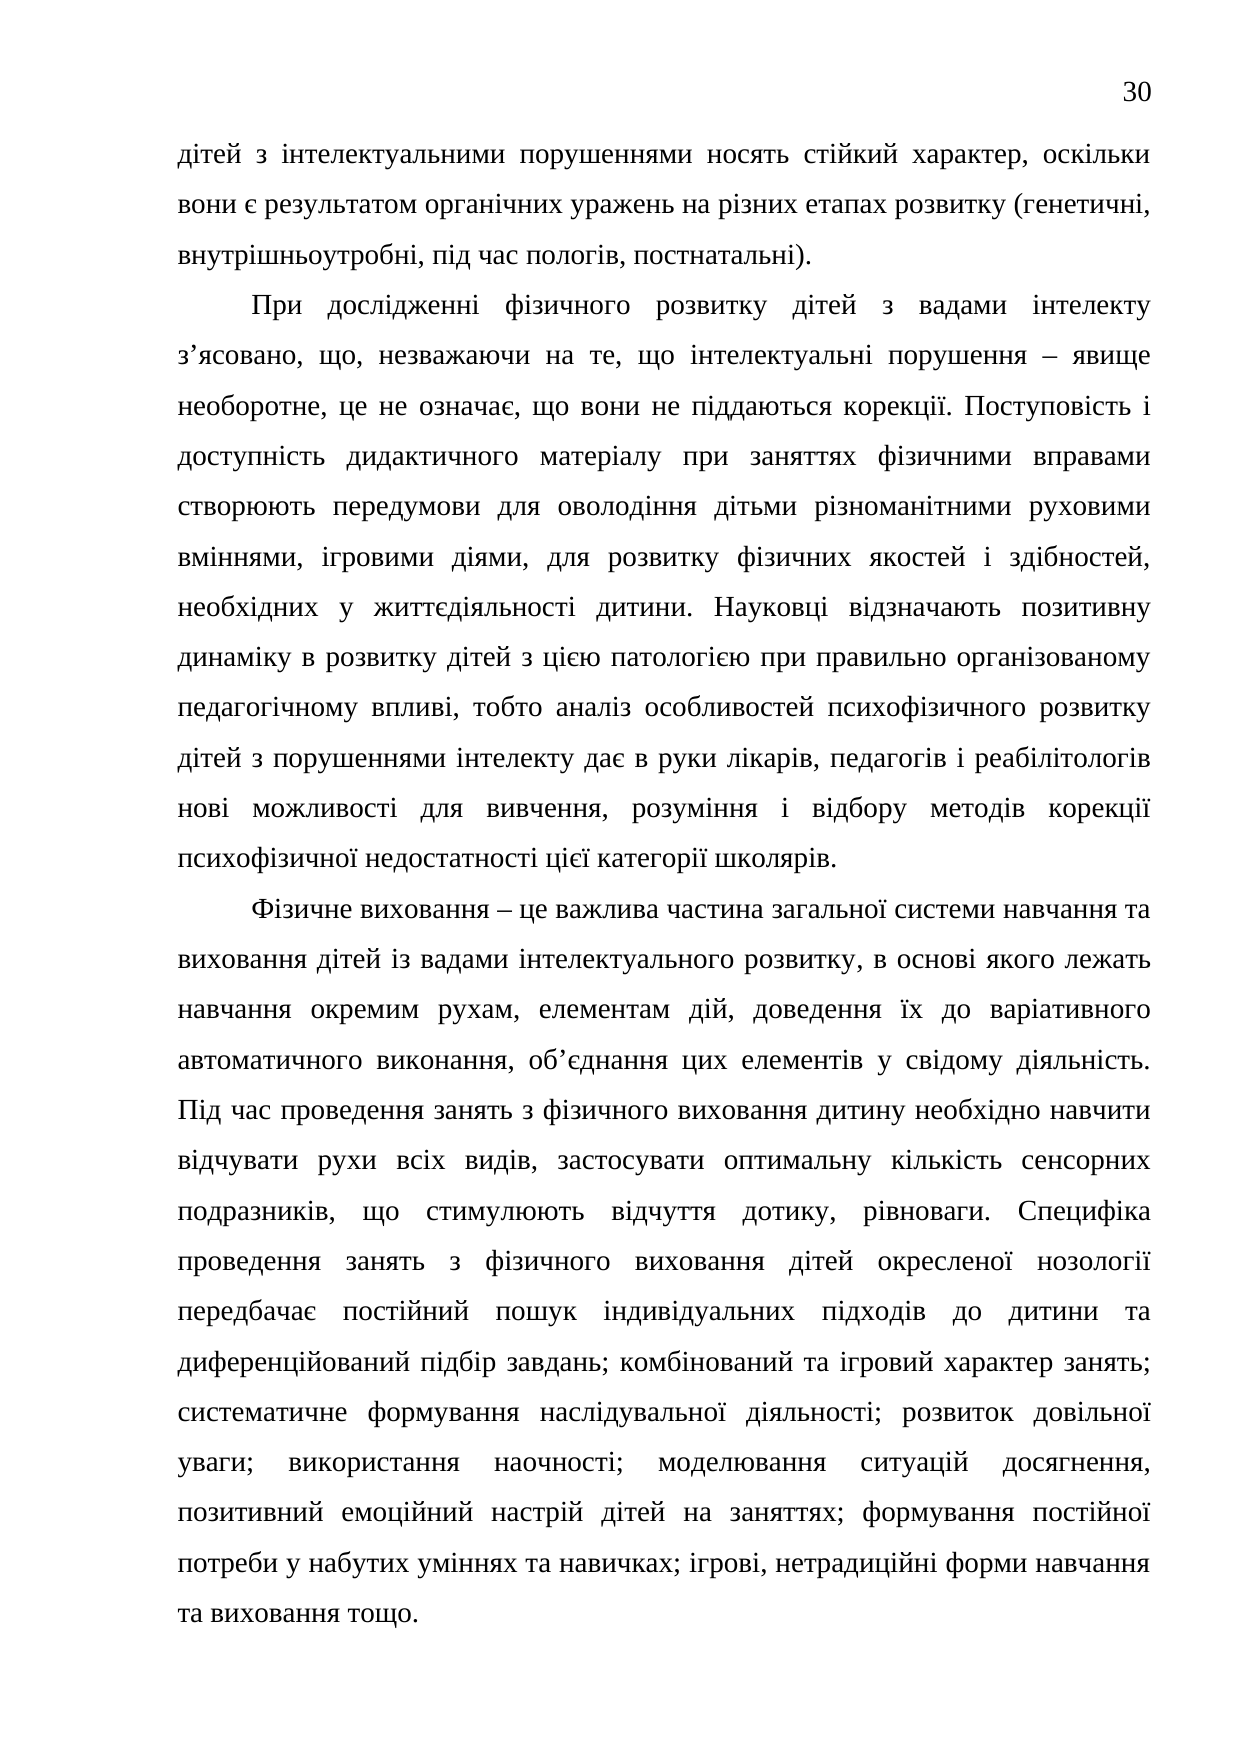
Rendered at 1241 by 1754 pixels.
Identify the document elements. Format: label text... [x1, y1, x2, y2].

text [177, 136, 1152, 270]
text При дослідженні фізичного розвитку дітей з вадами інтелекту з’ясовано, що, незважаючи на те, що інтелектуальні порушення – явище необоротне, це не означає, що вони не піддаються корекції. Поступовість і доступність дидактичного матеріалу при заняттях фізичними вправами створюють передумови для оволодіння дітьми різноманітними руховими вміннями, ігровими діями, для розвитку фізичних якостей і здібностей, необхідних у життєдіяльності дитини. Науковці відзначають позитивну динаміку в розвитку дітей з цією патологією при правильно організованому педагогічному впливі, тобто аналіз особливостей психофізичного розвитку дітей з порушеннями інтелекту дає в руки лікарів, педагогів і реабілітологів нові можливості для вивчення, розуміння і відбору методів корекції психофізичної недостатності цієї категорії школярів. [177, 287, 1152, 874]
text Фізичне виховання – це важлива частина загальної системи навчання та виховання дітей із вадами інтелектуального розвитку, в основі якого лежать навчання окремим рухам, елементам дій, доведення їх до варіативного автоматичного виконання, об’єднання цих елементів у свідому діяльність. Під час проведення занять з фізичного виховання дитину необхідно навчити відчувати рухи всіх видів, застосувати оптимальну кількість сенсорних подразників, що стимулюють відчуття дотику, рівноваги. Специфіка проведення занять з фізичного виховання дітей окресленої нозології передбачає постійний пошук індивідуальних підходів до дитини та диференційований підбір завдань; комбінований та ігровий характер занять; систематичне формування наслідувальної діяльності; розвиток довільної уваги; використання наочності; моделювання ситуацій досягнення, позитивний емоційний настрій дітей на заняттях; формування постійної потреби у набутих уміннях та навичках; ігрові, нетрадиційні форми навчання та виховання тощо. [177, 891, 1152, 1629]
